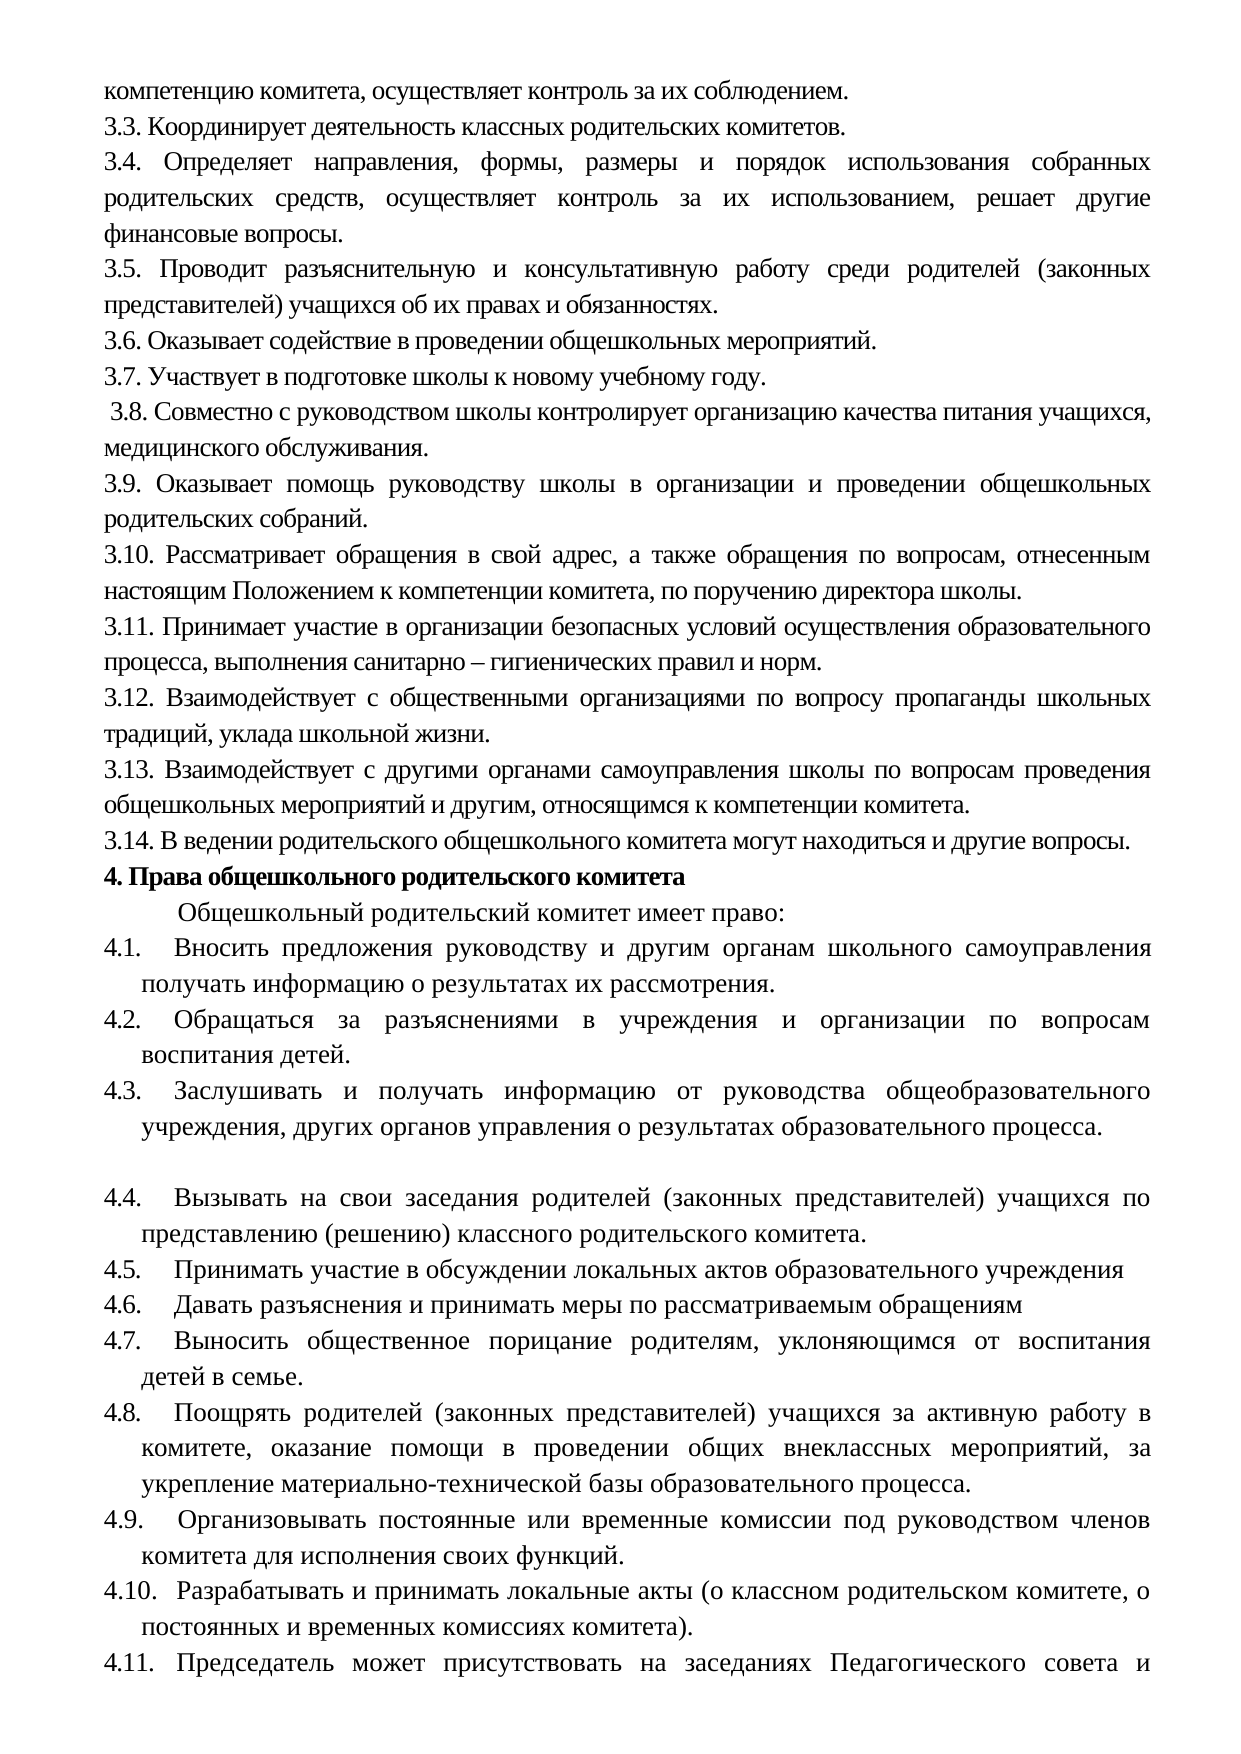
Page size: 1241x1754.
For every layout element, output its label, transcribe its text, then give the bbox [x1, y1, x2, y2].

text 3.8. Совместно с руководством школы контролирует организацию качества питания учащихся, медицинского обслуживания. [103, 395, 1152, 462]
list Выносить общественное порицание родителям, уклоняющимся от воспитания детей в семье. [103, 1324, 1152, 1391]
list Заслушивать и получать информацию от руководства общеобразовательного учреждения, других органов управления о результатах образовательного процесса. [103, 1074, 1152, 1141]
text 3.5. Проводит разъяснительную и консультативную работу среди родителей (законных представителей) учащихся об их правах и обязанностях. [103, 252, 1152, 319]
list Обращаться за разъяснениями в учреждения и организации по вопросам воспитания детей. [103, 1003, 1152, 1070]
text 3.13. Взаимодействует с другими органами самоуправления школы по вопросам проведения общешкольных мероприятий и другим, относящимся к компетенции комитета. [103, 753, 1152, 819]
list Вносить предложения руководству и другим органам школьного самоуправления получать информацию о результатах их рассмотрения. [103, 931, 1152, 998]
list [103, 1646, 1152, 1677]
list Принимать участие в обсуждении локальных актов образовательного учреждения [103, 1253, 1152, 1284]
text 3.9. Оказывает помощь руководству школы в организации и проведении общешкольных родительских собраний. [103, 467, 1152, 534]
text 3.12. Взаимодействует с общественными организациями по вопросу пропаганды школьных традиций, уклада школьной жизни. [103, 681, 1152, 748]
text Общешкольный родительский комитет имеет право: [103, 896, 1152, 927]
list Разрабатывать и принимать локальные акты (о классном родительском комитете, о постоянных и временных комиссиях комитета). [103, 1574, 1152, 1641]
text 3.14. В ведении родительского общешкольного комитета могут находиться и другие вопросы. [103, 824, 1152, 855]
text 3.7. Участвует в подготовке школы к новому учебному году. [103, 360, 1152, 391]
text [103, 74, 1152, 105]
list Вызывать на свои заседания родителей (законных представителей) учащихся по представлению (решению) классного родительского комитета. [103, 1181, 1152, 1248]
text 4. Права общешкольного родительского комитета [103, 860, 1152, 891]
list Давать разъяснения и принимать меры по рассматриваемым обращениям [103, 1289, 1152, 1320]
text 3.6. Оказывает содействие в проведении общешкольных мероприятий. [103, 324, 1152, 355]
text 3.10. Рассматривает обращения в свой адрес, а также обращения по вопросам, отнесенным настоящим Положением к компетенции комитета, по поручению директора школы. [103, 538, 1152, 605]
text 3.4. Определяет направления, формы, размеры и порядок использования собранных родительских средств, осуществляет контроль за их использованием, решает другие финансовые вопросы. [103, 145, 1152, 248]
list Организовывать постоянные или временные комиссии под руководством членов комитета для исполнения своих функций. [103, 1503, 1152, 1570]
text 3.3. Координирует деятельность классных родительских комитетов. [103, 109, 1152, 141]
list Поощрять родителей (законных представителей) учащихся за активную работу в комитете, оказание помощи в проведении общих внеклассных мероприятий, за укрепление материально-технической базы образовательного процесса. [103, 1396, 1152, 1498]
text 3.11. Принимает участие в организации безопасных условий осуществления образовательного процесса, выполнения санитарно – гигиенических правил и норм. [103, 610, 1152, 677]
